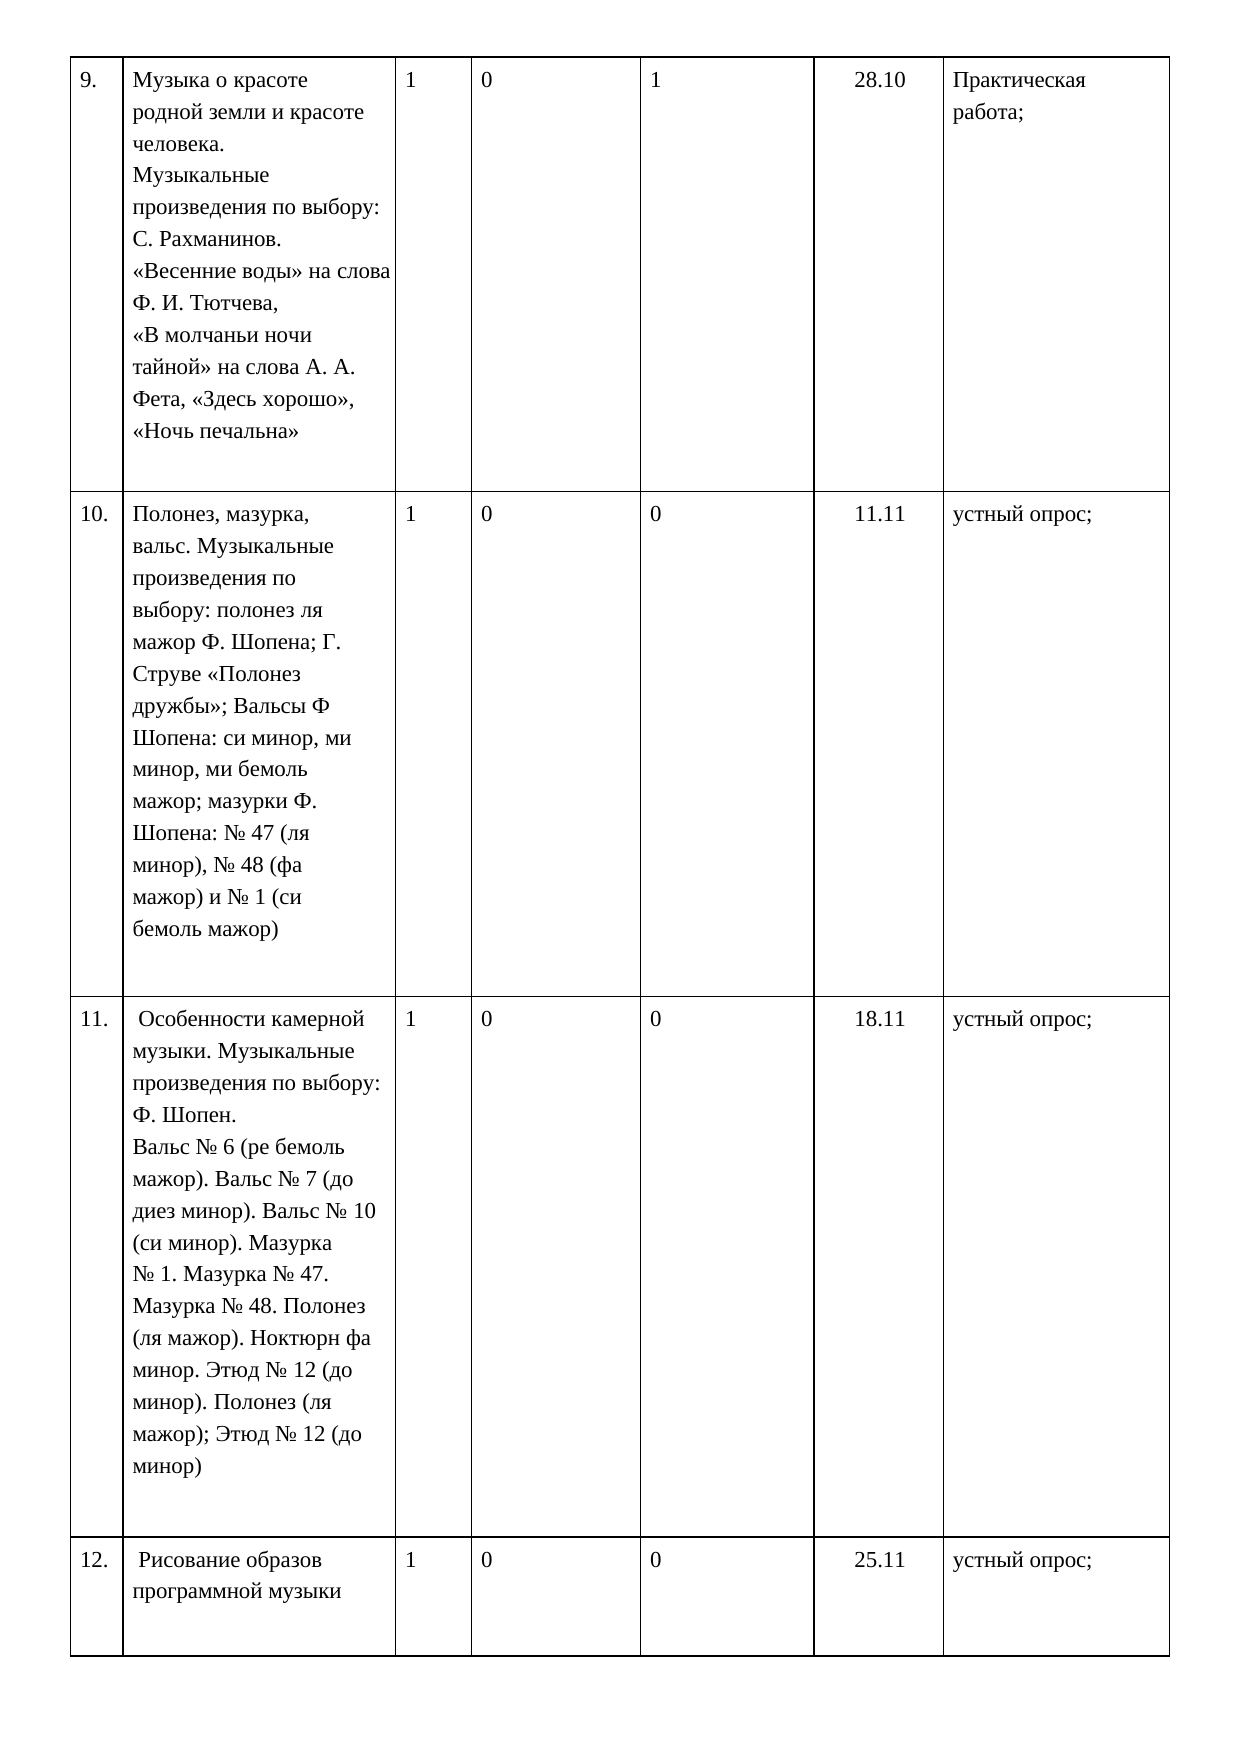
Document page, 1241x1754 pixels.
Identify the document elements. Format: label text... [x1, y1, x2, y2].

table_header 1 [641, 58, 813, 491]
table_cell Особенности камерной музыки. Музыкальные произведения по выбору: Ф. Шопен. Вальс № 6 (ре бемоль мажор). Вальс № 7 (до диез минор). Вальс № 10 (си минор). Мазурка № 1. Мазурка № 47. Мазурка № 48. Полонез (ля мажор). Ноктюрн фа минор. Этюд № 12 (до минор). Полонез (ля мажор); Этюд № 12 (до минор) [124, 997, 395, 1536]
table_header 1 [396, 58, 471, 491]
table_header 28.10 [815, 58, 943, 491]
table_cell Полонез, мазурка, вальс. Музыкальные произведения по выбору: полонез ля мажор Ф. Шопена; Г. Струве «Полонез дружбы»; Вальсы Ф Шопена: си минор, ми минор, ми бемоль мажор; мазурки Ф. Шопена: № 47 (ля минор), № 48 (фа мажор) и № 1 (си бемоль мажор) [124, 492, 395, 996]
table_cell 1 [396, 492, 471, 996]
table_cell 0 [472, 997, 640, 1536]
table_cell 1 [396, 997, 471, 1536]
table_cell Рисование образов программной музыки [124, 1538, 395, 1655]
table_cell 0 [472, 1538, 640, 1655]
table_header 9. [71, 58, 122, 491]
table_cell устный опрос; [944, 492, 1169, 996]
table_cell 10. [71, 492, 122, 996]
table_cell 1 [396, 1538, 471, 1655]
table_cell 12. [71, 1538, 122, 1655]
table_cell устный опрос; [944, 997, 1169, 1536]
table_cell 25.11 [815, 1538, 943, 1655]
table_cell 0 [641, 492, 813, 996]
table_cell 0 [641, 997, 813, 1536]
table_cell 18.11 [815, 997, 943, 1536]
table_cell 0 [472, 492, 640, 996]
table_header Музыка о красоте родной земли и красоте человека. Музыкальные произведения по выбору: С. Рахманинов. «Весенние воды» на слова Ф. И. Тютчева, «В молчаньи ночи тайной» на слова А. А. Фета, «Здесь хорошо», «Ночь печальна» [124, 58, 395, 491]
table_header 0 [472, 58, 640, 491]
table_cell 11. [71, 997, 122, 1536]
table_cell 0 [641, 1538, 813, 1655]
table_cell 11.11 [815, 492, 943, 996]
table_header Практическая работа; [944, 58, 1169, 491]
table_cell устный опрос; [944, 1538, 1169, 1655]
